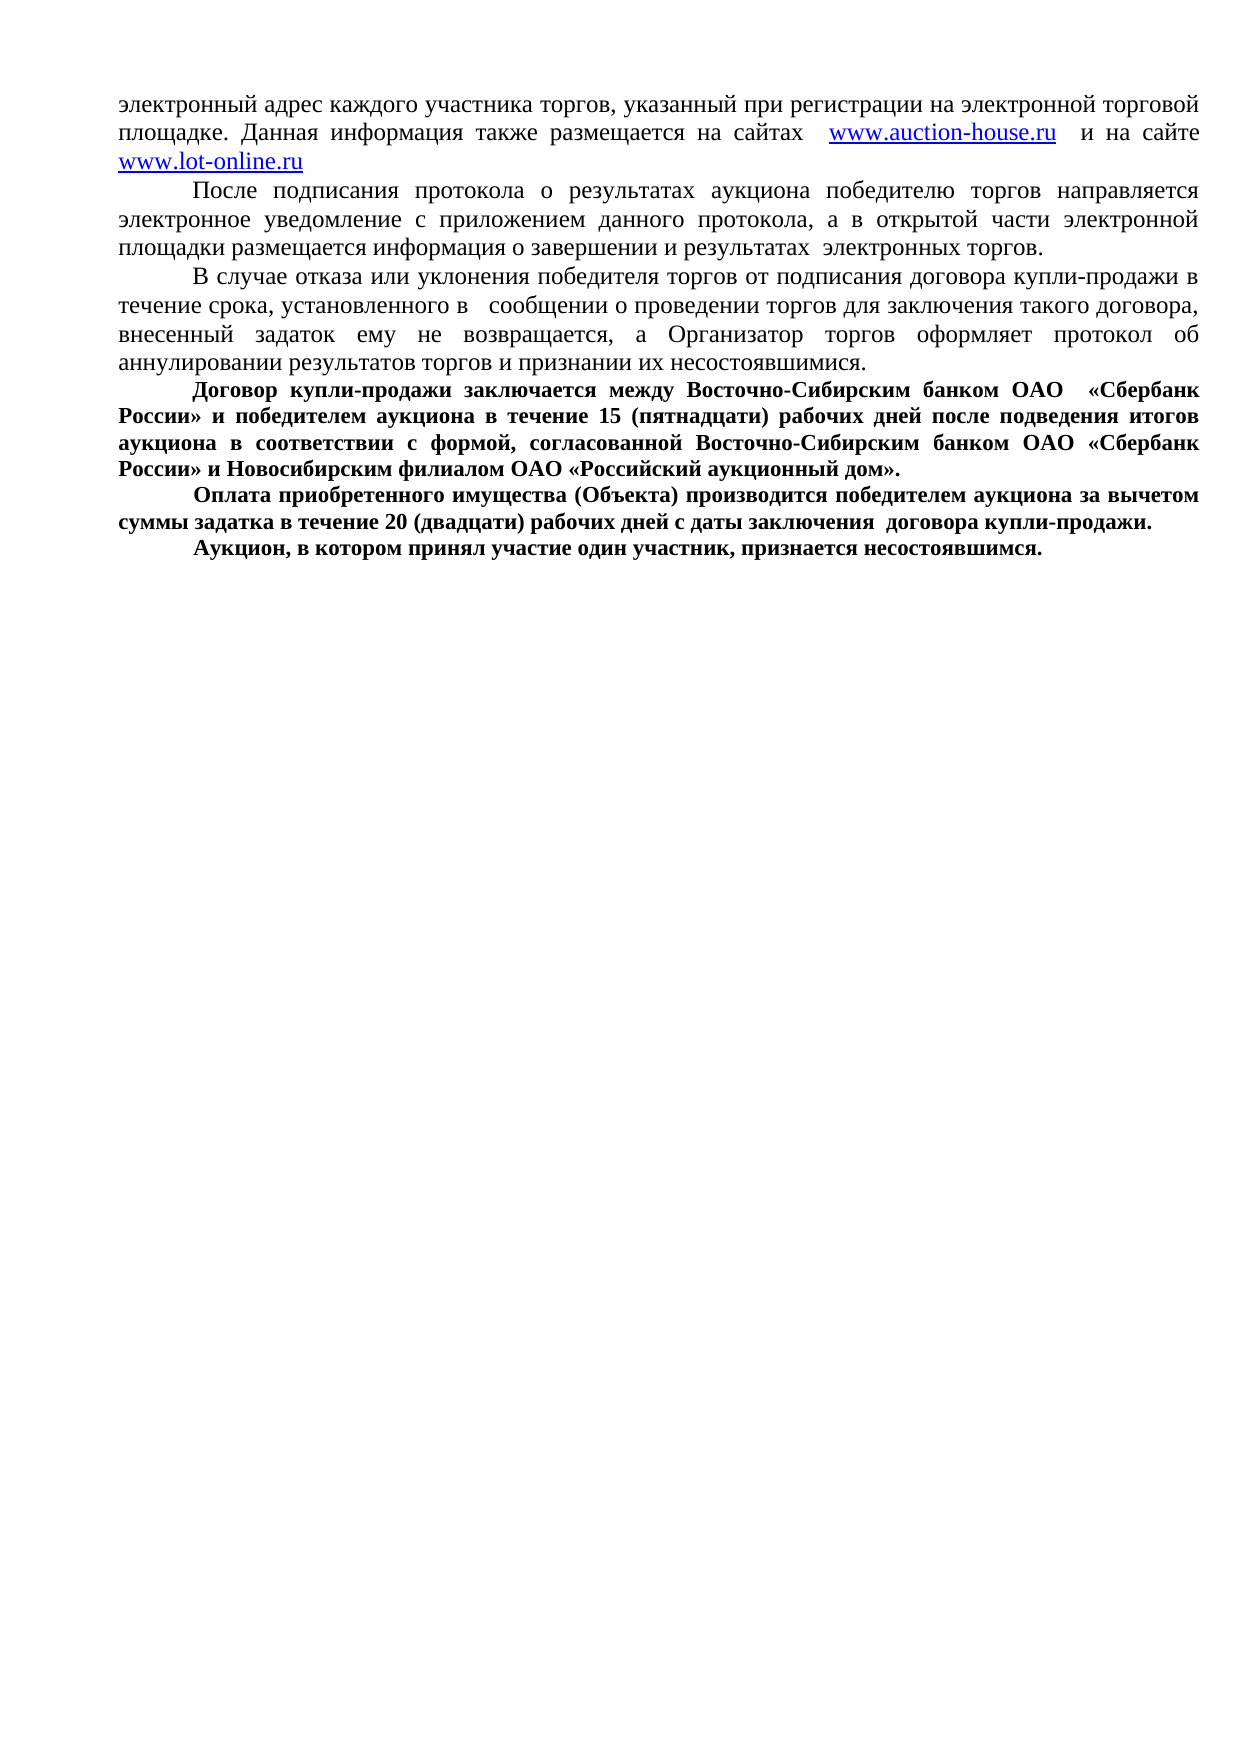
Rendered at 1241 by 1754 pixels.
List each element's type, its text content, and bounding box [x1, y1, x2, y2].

text Договор купли-продажи заключается между Восточно-Сибирским банком ОАО «Сбербанк России» и победителем аукциона в течение 15 (пятнадцати) рабочих дней после подведения итогов аукциона в соответствии с формой, согласованной Восточно-Сибирским банком ОАО «Сбербанк России» и Новосибирским филиалом ОАО «Российский аукционный дом». [118, 376, 1201, 482]
text Оплата приобретенного имущества (Объекта) производится победителем аукциона за вычетом суммы задатка в течение 20 (двадцати) рабочих дней с даты заключения договора купли-продажи. [118, 482, 1200, 534]
text Аукцион, в котором принял участие один участник, признается несостоявшимся. [118, 534, 1200, 561]
text В случае отказа или уклонения победителя торгов от подписания договора купли-продажи в течение срока, установленного в сообщении о проведении торгов для заключения такого договора, внесенный задаток ему не возвращается, а Организатор торгов оформляет протокол об аннулировании результатов торгов и признании их несостоявшимися. [118, 261, 1200, 376]
text После подписания протокола о результатах аукциона победителю торгов направляется электронное уведомление с приложением данного протокола, а в открытой части электронной площадки размещается информация о завершении и результатах электронных торгов. [118, 175, 1200, 261]
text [118, 89, 1200, 175]
